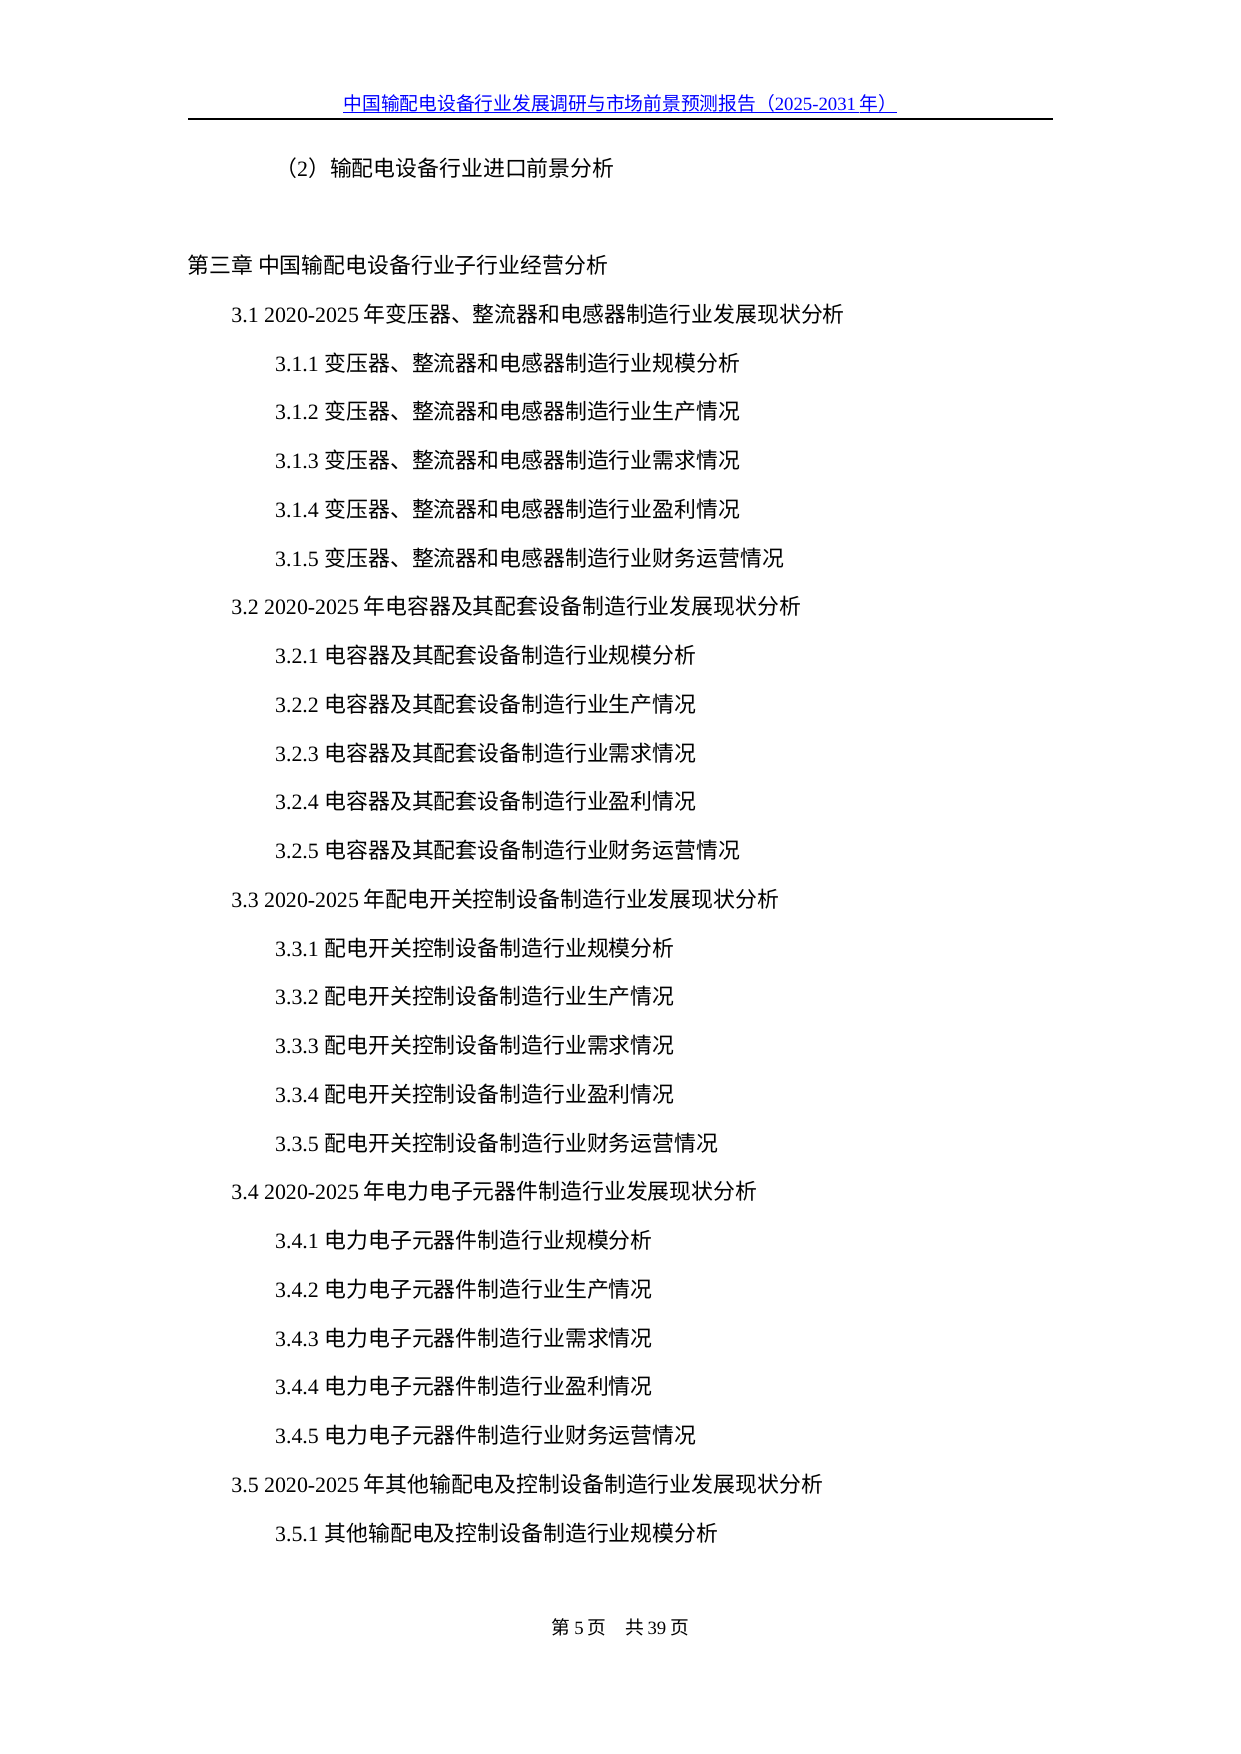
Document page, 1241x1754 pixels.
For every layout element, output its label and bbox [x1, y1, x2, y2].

text [187, 150, 1053, 1548]
